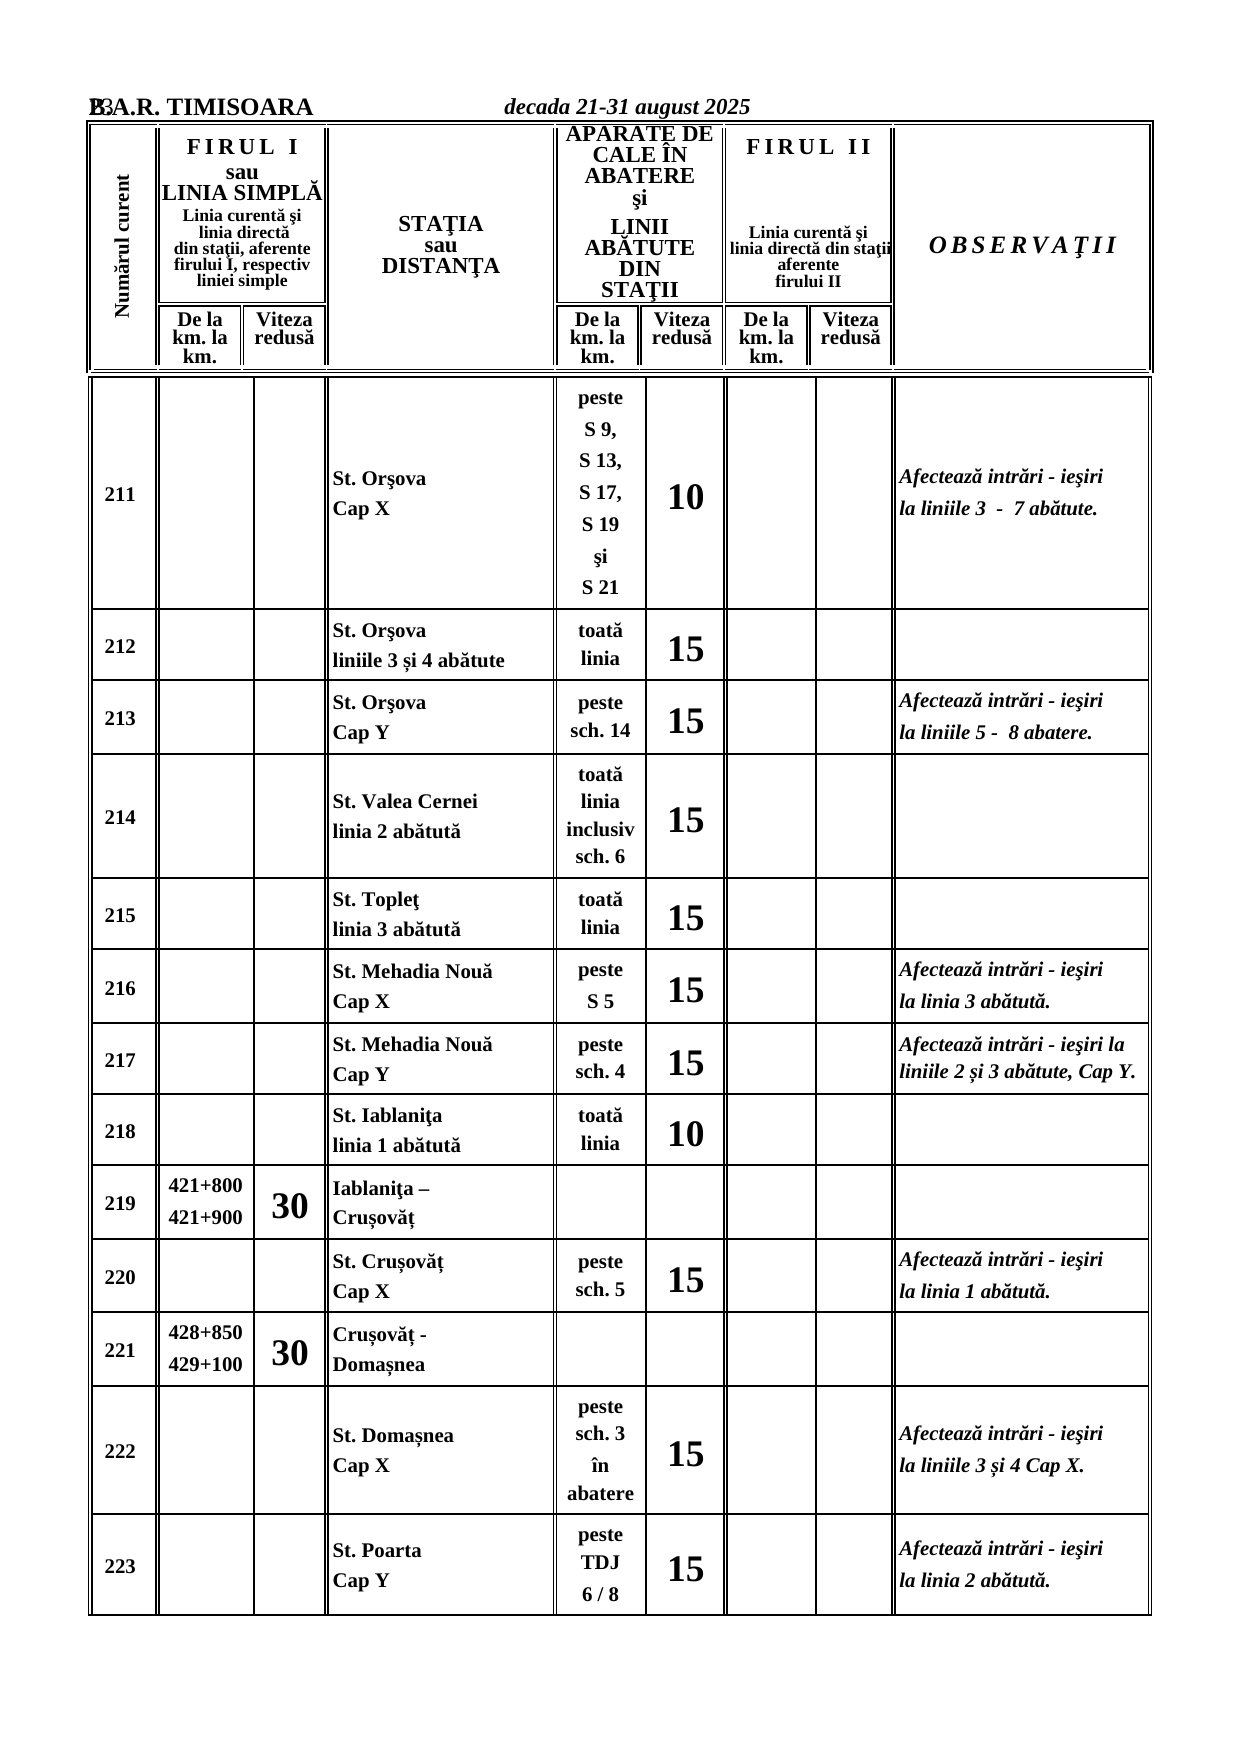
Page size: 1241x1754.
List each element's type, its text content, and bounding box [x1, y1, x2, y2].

table_cell [896, 1166, 1148, 1238]
table_cell 10 [647, 378, 723, 608]
table_cell [817, 1095, 891, 1164]
table_cell 15 [647, 1240, 723, 1311]
table_cell [728, 378, 815, 608]
table_cell [817, 950, 891, 1022]
table_cell St. Poarta Cap Y [329, 1515, 553, 1614]
table_cell St. Domașnea Cap X [329, 1387, 553, 1513]
table_cell 30 [255, 1166, 324, 1238]
table_cell Afectează intrări - ieşiri la linia 3 abătută. [896, 950, 1148, 1022]
table_cell St. Topleţ linia 3 abătută [329, 879, 553, 948]
table_cell [160, 1240, 253, 1311]
table_cell [255, 755, 324, 877]
table_cell [160, 378, 253, 608]
table_cell [160, 1024, 253, 1093]
table_cell 30 [255, 1313, 324, 1384]
table_cell peste TDJ 6 / 8 [557, 1515, 645, 1614]
table_cell [160, 879, 253, 948]
table_cell [728, 1313, 815, 1384]
table_cell [255, 681, 324, 752]
table_cell [160, 610, 253, 679]
table_cell [93, 1387, 155, 1513]
table_cell peste S 9, S 13, S 17, S 19 şi S 21 [557, 378, 645, 608]
table_cell [93, 1166, 155, 1238]
table_cell [93, 950, 155, 1022]
table_cell [817, 1515, 891, 1614]
table_cell 15 [647, 610, 723, 679]
table_cell [160, 755, 253, 877]
table_cell [728, 681, 815, 752]
table_cell St. Mehadia Nouă Cap X [329, 950, 553, 1022]
table_cell [255, 950, 324, 1022]
table_cell [647, 1313, 723, 1384]
table_cell [93, 879, 155, 948]
table_cell [255, 1240, 324, 1311]
table_cell [160, 950, 253, 1022]
table_cell [817, 755, 891, 877]
table_cell [160, 1095, 253, 1164]
table_cell [896, 879, 1148, 948]
table_cell [93, 1313, 155, 1384]
table_cell 15 [647, 681, 723, 752]
table_cell peste S 5 [557, 950, 645, 1022]
table_cell [93, 610, 155, 679]
table_cell St. Valea Cernei linia 2 abătută [329, 755, 553, 877]
table_cell peste sch. 4 [557, 1024, 645, 1093]
table_cell toată linia inclusiv sch. 6 [557, 755, 645, 877]
table_cell [160, 1387, 253, 1513]
table_cell [817, 1024, 891, 1093]
table_cell 10 [647, 1095, 723, 1164]
table_cell peste sch. 14 [557, 681, 645, 752]
table_cell Afectează intrări - ieşiri la liniile 5 - 8 abatere. [896, 681, 1148, 752]
table_cell 15 [647, 755, 723, 877]
table_cell [728, 610, 815, 679]
table_cell [255, 1024, 324, 1093]
table_cell [728, 1095, 815, 1164]
table_cell [93, 1515, 155, 1614]
table_cell Crușovăț - Domașnea [329, 1313, 553, 1384]
table_cell toată linia [557, 610, 645, 679]
table_cell 15 [647, 1387, 723, 1513]
table_cell Afectează intrări - ieşiri la liniile 2 și 3 abătute, Cap Y. [896, 1024, 1148, 1093]
table_cell [896, 1313, 1148, 1384]
table_cell 15 [647, 1024, 723, 1093]
table_cell St. Iablaniţa linia 1 abătută [329, 1095, 553, 1164]
table_cell [728, 1515, 815, 1614]
table_cell Iablaniţa – Crușovăț [329, 1166, 553, 1238]
table_cell [817, 681, 891, 752]
table_cell 428+850 429+100 [160, 1313, 253, 1384]
table_cell [255, 1095, 324, 1164]
table_cell St. Mehadia Nouă Cap Y [329, 1024, 553, 1093]
table_cell Afectează intrări - ieşiri la linia 2 abătută. [896, 1515, 1148, 1614]
table_cell Afectează intrări - ieşiri la liniile 3 și 4 Cap X. [896, 1387, 1148, 1513]
table_cell St. Crușovăț Cap X [329, 1240, 553, 1311]
table_cell peste sch. 5 [557, 1240, 645, 1311]
table_cell 15 [647, 879, 723, 948]
table_cell [817, 1387, 891, 1513]
table_cell [93, 1024, 155, 1093]
table_cell [728, 1166, 815, 1238]
table_cell [817, 879, 891, 948]
table_cell [817, 610, 891, 679]
table_cell [728, 879, 815, 948]
table_cell [896, 1095, 1148, 1164]
table_cell [557, 1313, 645, 1384]
table_cell 421+800 421+900 [160, 1166, 253, 1238]
table_cell [93, 1095, 155, 1164]
table_cell [817, 1240, 891, 1311]
table_cell [255, 610, 324, 679]
table_cell [817, 378, 891, 608]
table_cell [896, 755, 1148, 877]
table_cell toată linia [557, 879, 645, 948]
table_cell St. Orşova Cap Y [329, 681, 553, 752]
table_cell [255, 1515, 324, 1614]
table_cell [93, 755, 155, 877]
table_cell [160, 1515, 253, 1614]
table_cell toată linia [557, 1095, 645, 1164]
table_cell 15 [647, 950, 723, 1022]
table_cell [557, 1166, 645, 1238]
table_cell [896, 610, 1148, 679]
table_cell St. Orşova Cap X [329, 378, 553, 608]
table_cell [728, 1240, 815, 1311]
table_cell [728, 950, 815, 1022]
table_cell [255, 1387, 324, 1513]
table_cell [160, 681, 253, 752]
table_cell [647, 1166, 723, 1238]
table_cell peste sch. 3 în abatere [557, 1387, 645, 1513]
table_cell [93, 681, 155, 752]
table_cell Afectează intrări - ieşiri la linia 1 abătută. [896, 1240, 1148, 1311]
table_cell [728, 1387, 815, 1513]
table_cell 15 [647, 1515, 723, 1614]
table_cell [728, 755, 815, 877]
table_cell [817, 1166, 891, 1238]
table_cell [728, 1024, 815, 1093]
table_cell Afectează intrări - ieşiri la liniile 3 - 7 abătute. [896, 378, 1148, 608]
table_cell [93, 378, 155, 608]
table_cell [255, 879, 324, 948]
table_cell [255, 378, 324, 608]
table_cell St. Orşova liniile 3 și 4 abătute [329, 610, 553, 679]
table_cell [817, 1313, 891, 1384]
table_cell [93, 1240, 155, 1311]
